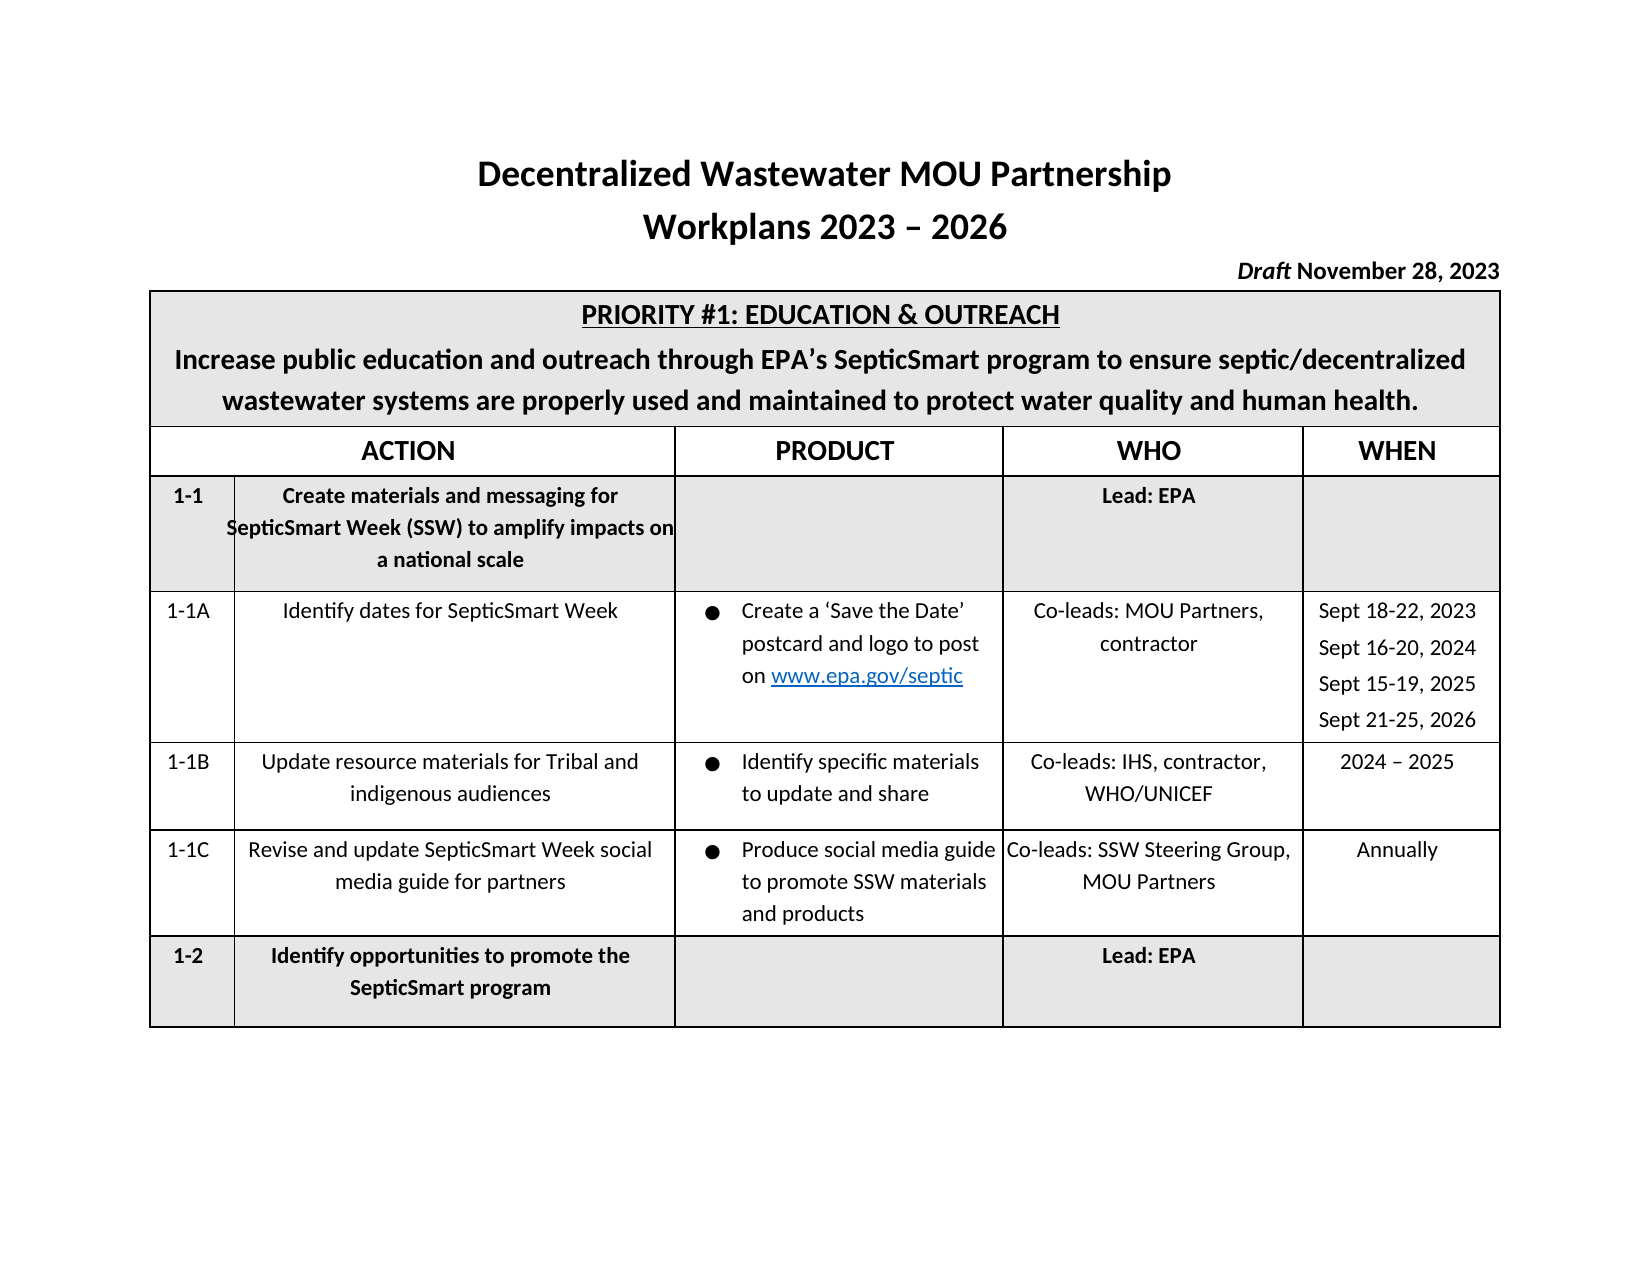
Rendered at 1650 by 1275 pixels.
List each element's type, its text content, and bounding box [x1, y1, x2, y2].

table_cell Lead: EPA [1004, 477, 1302, 591]
text Decentralized Wastewater MOU Partnership [150, 150, 1500, 196]
table_cell 1-1A [151, 592, 234, 742]
text Workplans 2023 – 2026 [150, 203, 1500, 248]
table_cell Update resource materials for Tribal and indigenous audiences [235, 743, 674, 829]
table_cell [1004, 831, 1302, 935]
table_cell Revise and update SepticSmart Week social media guide for partners [235, 831, 674, 935]
table_cell [676, 477, 1002, 591]
table_cell Identify specific materials to update and share [676, 743, 1002, 829]
table_cell Co-leads: IHS, contractor, WHO/UNICEF [1004, 743, 1302, 829]
table_cell Create materials and messaging for SepticSmart Week (SSW) to amplify impacts on a national scale [235, 477, 674, 591]
table_cell Co-leads: MOU Partners, contractor [1004, 592, 1302, 742]
table_cell 2024 – 2025 [1304, 743, 1499, 829]
table_cell [1304, 477, 1499, 591]
table_cell WHEN [1304, 427, 1499, 475]
table_cell Create a ‘Save the Date’ postcard and logo to post on www.epa.gov/septic [676, 592, 1002, 742]
table_cell [1304, 937, 1499, 1026]
table_cell PRODUCT [676, 427, 1002, 475]
table_cell 1-1 [151, 477, 234, 591]
table_cell Identify dates for SepticSmart Week [235, 592, 674, 742]
table_cell Sept 18-22, 2023 Sept 16-20, 2024 Sept 15-19, 2025 Sept 21-25, 2026 [1304, 592, 1499, 742]
table_cell 1-1C [151, 831, 234, 935]
table_cell Lead: EPA [1004, 937, 1302, 1026]
table_cell ACTION [151, 427, 674, 475]
table_cell Identify opportunities to promote the SepticSmart program [235, 937, 674, 1026]
text Draft November 28, 2023 [150, 255, 1500, 286]
table_cell WHO [1004, 427, 1302, 475]
table_cell Produce social media guide to promote SSW materials and products [676, 831, 1002, 935]
table_cell Annually [1304, 831, 1499, 935]
table_cell [676, 937, 1002, 1026]
table_cell 1-1B [151, 743, 234, 829]
table_cell 1-2 [151, 937, 234, 1026]
table_header PRIORITY #1: EDUCATION & OUTREACH Increase public education and outreach through EPA’s SepticSmart program to ensure septic/decentralized wastewater systems are properly used and maintained to protect water quality and human health. [151, 292, 1499, 426]
